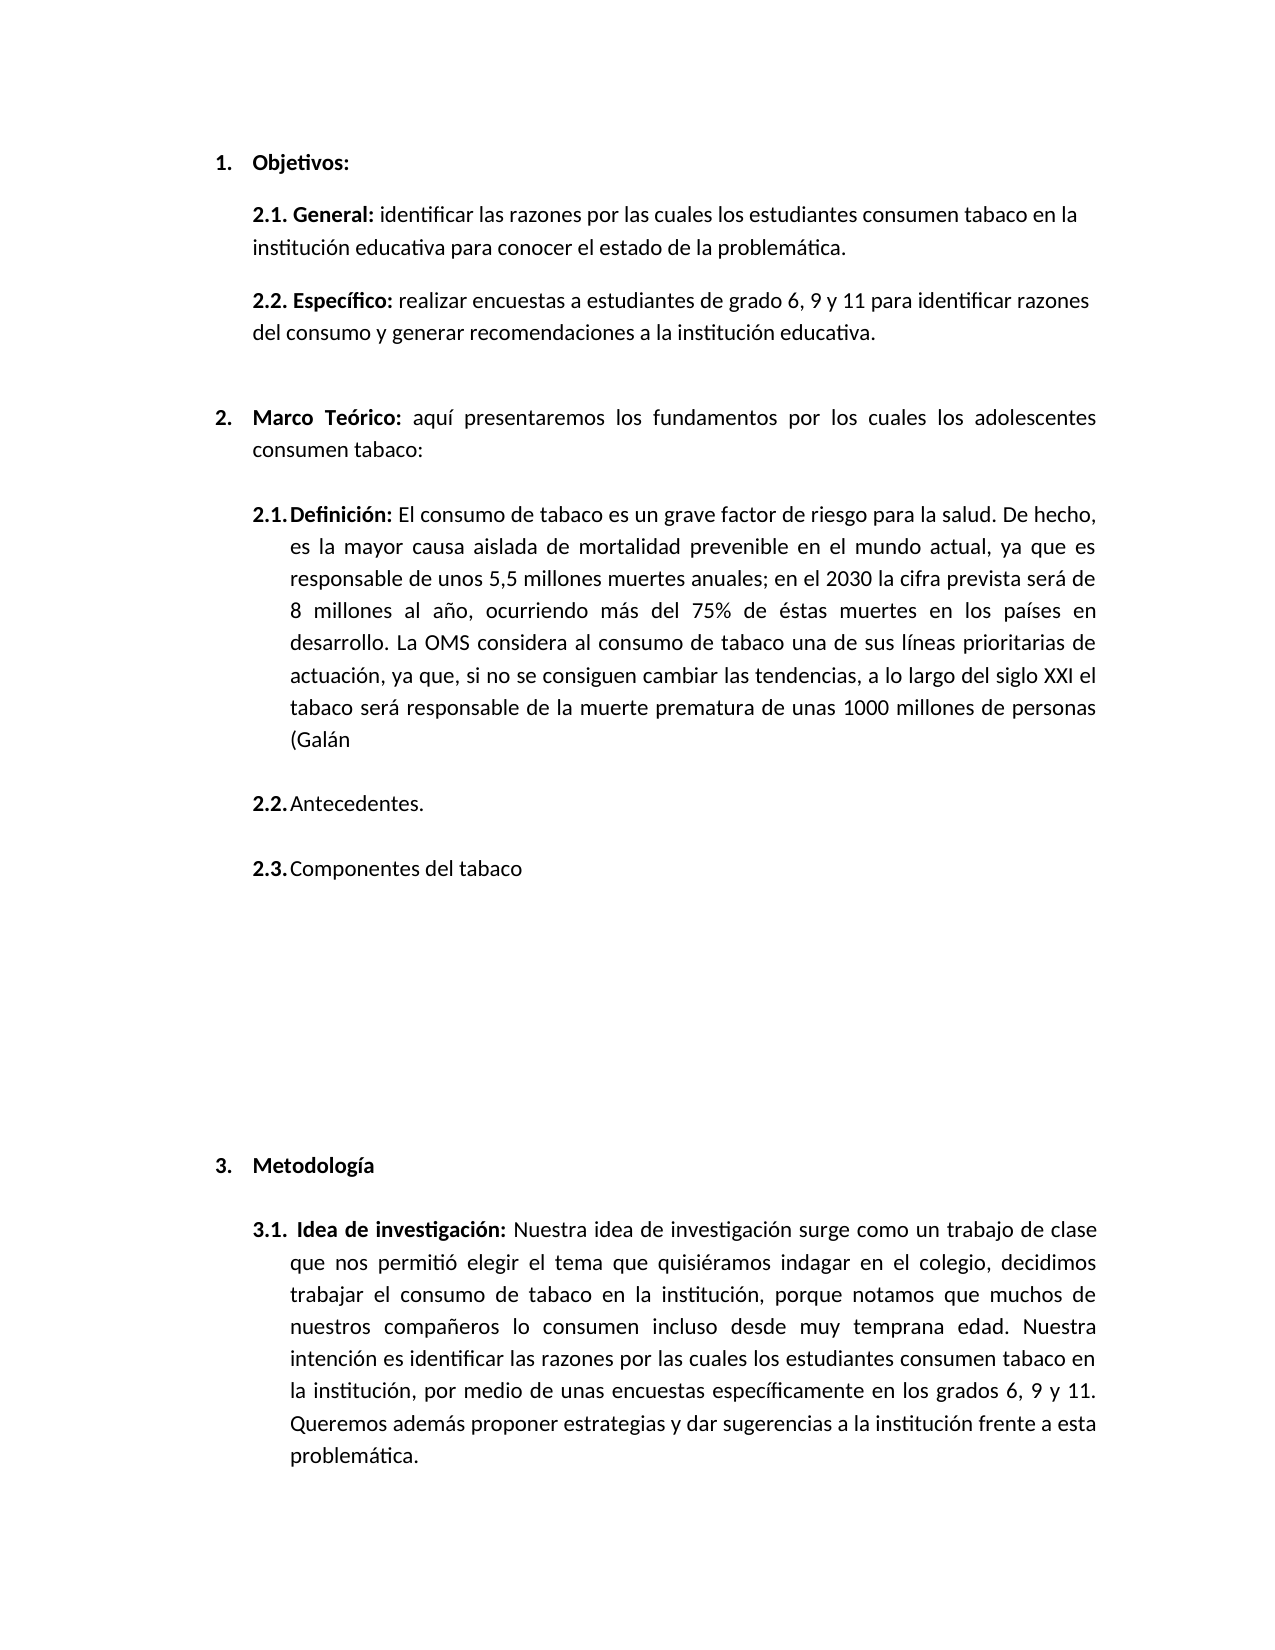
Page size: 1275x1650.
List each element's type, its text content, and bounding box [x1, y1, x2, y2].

list Metodología [215, 1151, 1098, 1179]
text 2.2. Específico: realizar encuestas a estudiantes de grado 6, 9 y 11 para identificar razones del consumo y generar recomendaciones a la institución educativa. [252, 286, 1098, 346]
list Marco Teórico: aquí presentaremos los fundamentos por los cuales los adolescentes consumen tabaco: [215, 403, 1098, 463]
list Componentes del tabaco [252, 854, 1098, 882]
list Idea de investigación: Nuestra idea de investigación surge como un trabajo de clase que nos permitió elegir el tema que quisiéramos indagar en el colegio, decidimos trabajar el consumo de tabaco en la institución, porque notamos que muchos de nuestros compañeros lo consumen incluso desde muy temprana edad. Nuestra intención es identificar las razones por las cuales los estudiantes consumen tabaco en la institución, por medio de unas encuestas específicamente en los grados 6, 9 y 11. Queremos además proponer estrategias y dar sugerencias a la institución frente a esta problemática. [252, 1216, 1098, 1469]
list Antecedentes. [252, 789, 1098, 817]
text 2.1. General: identificar las razones por las cuales los estudiantes consumen tabaco en la institución educativa para conocer el estado de la problemática. [252, 201, 1098, 261]
list Definición: El consumo de tabaco es un grave factor de riesgo para la salud. De hecho, es la mayor causa aislada de mortalidad prevenible en el mundo actual, ya que es responsable de unos 5,5 millones muertes anuales; en el 2030 la cifra prevista será de 8 millones al año, ocurriendo más del 75% de éstas muertes en los países en desarrollo. La OMS considera al consumo de tabaco una de sus líneas prioritarias de actuación, ya que, si no se consiguen cambiar las tendencias, a lo largo del siglo XXI el tabaco será responsable de la muerte prematura de unas 1000 millones de personas (Galán [252, 500, 1098, 753]
list Objetivos: [215, 148, 1098, 176]
